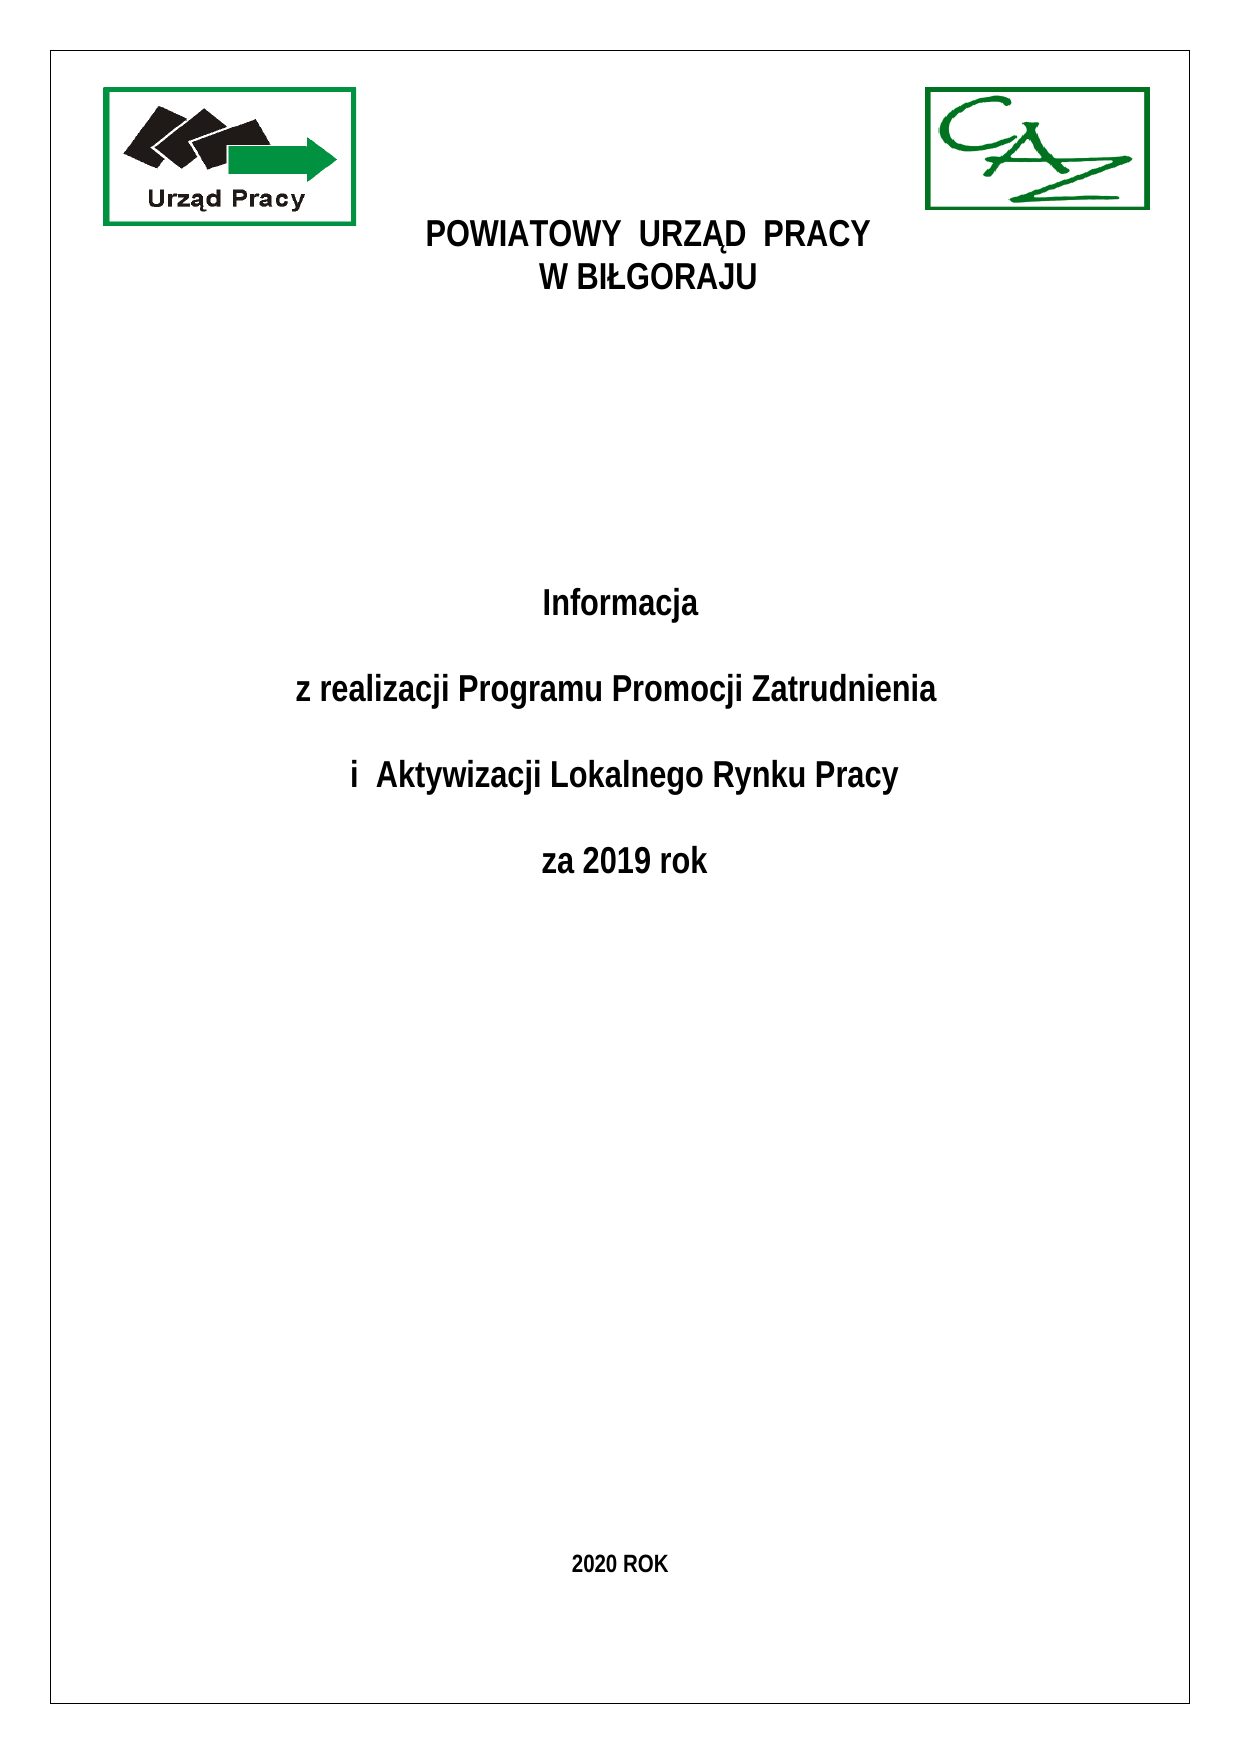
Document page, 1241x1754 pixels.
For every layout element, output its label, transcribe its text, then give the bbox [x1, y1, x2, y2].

text z realizacji Programu Promocji Zatrudnienia i Aktywizacji Lokalnego Rynku Pracy za 2019 rok [147, 667, 1093, 882]
title W BIŁGORAJU [147, 254, 1093, 297]
text Informacja [147, 581, 1093, 623]
title POWIATOWY URZĄD PRACY [147, 211, 1093, 254]
text 2020 ROK [147, 1549, 1093, 1577]
picture [925, 87, 1150, 210]
picture [103, 87, 357, 226]
